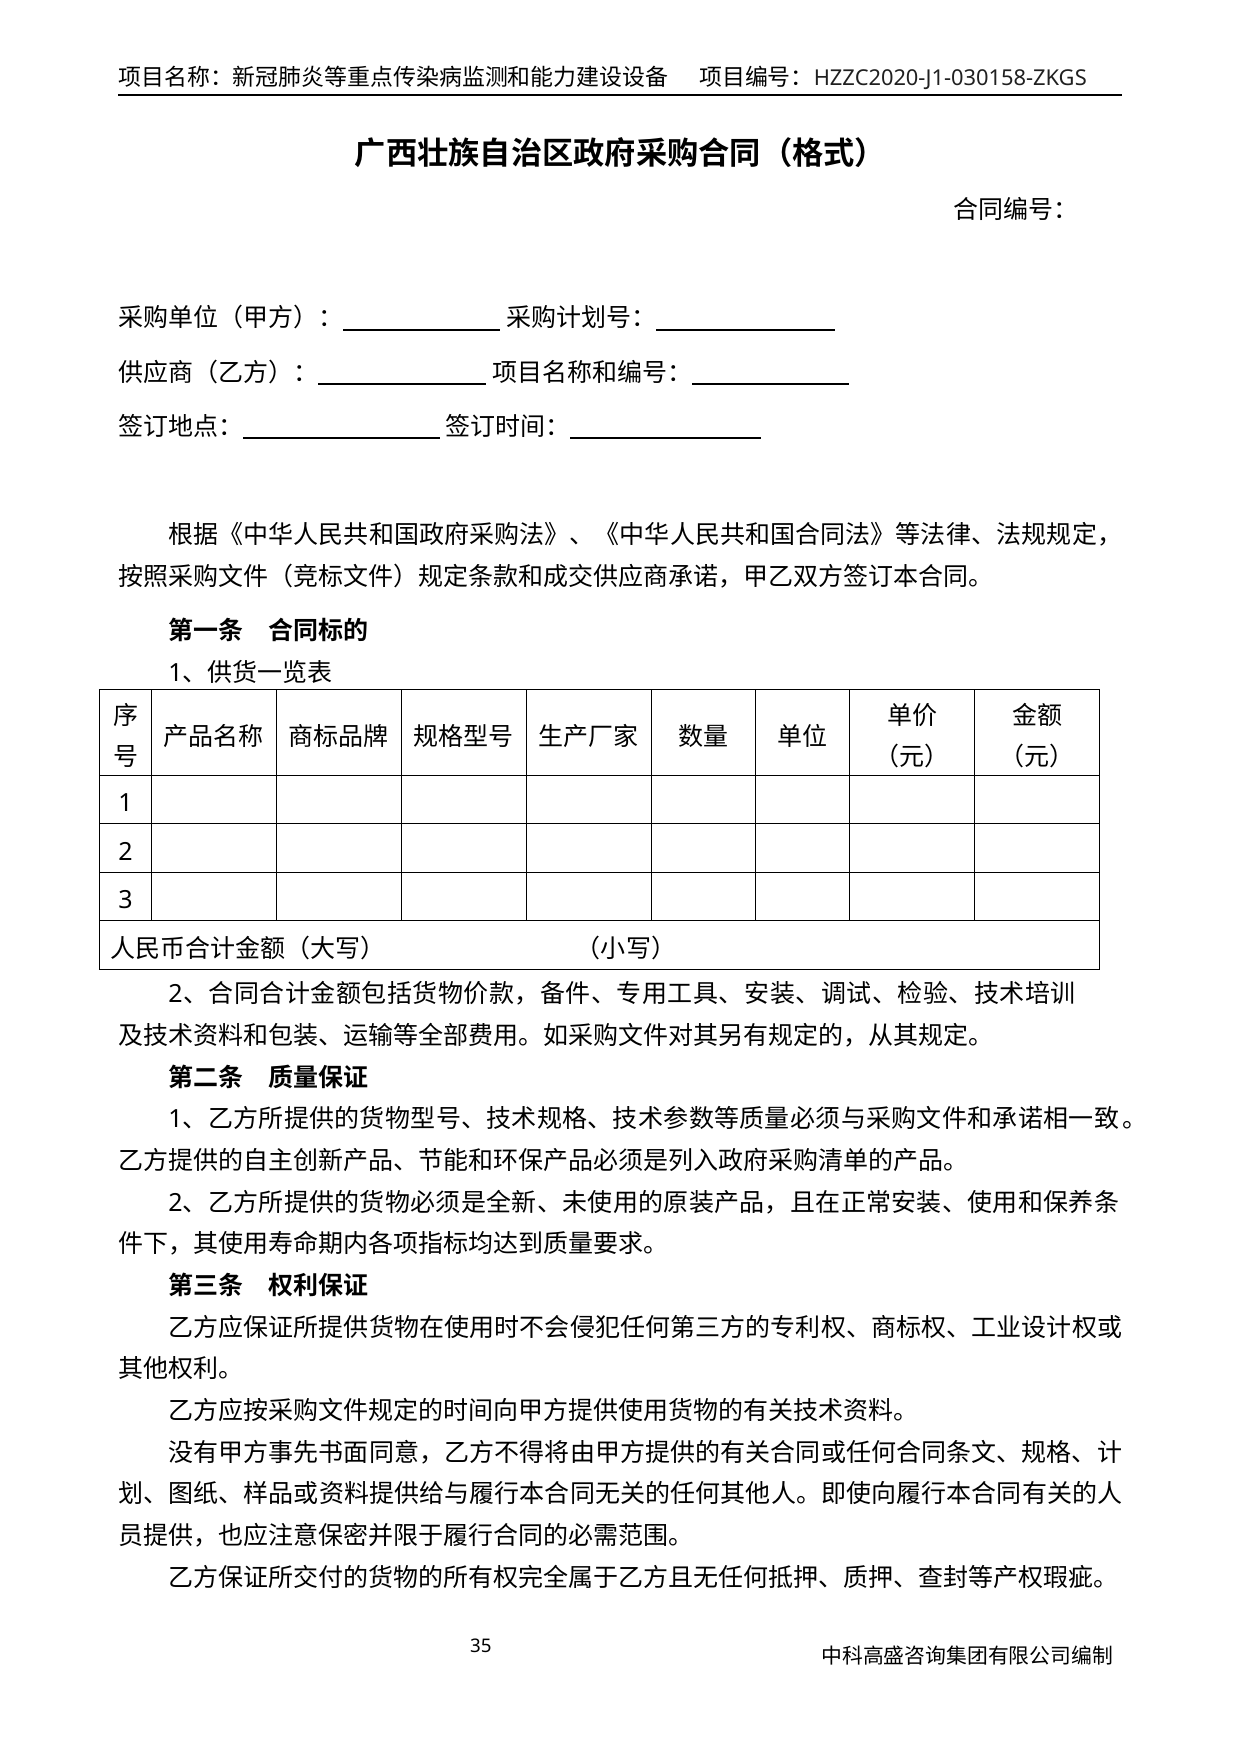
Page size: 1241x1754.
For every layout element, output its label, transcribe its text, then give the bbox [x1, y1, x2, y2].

text 供应商（乙方）： 项目名称和编号： [118, 348, 1122, 389]
table_cell [850, 824, 974, 872]
table_cell [850, 873, 974, 920]
table_cell [277, 873, 401, 920]
text 乙方应保证所提供货物在使用时不会侵犯任何第三方的专利权、商标权、工业设计权或其他权利。 [118, 1303, 1122, 1386]
text 1、乙方所提供的货物型号、技术规格、技术参数等质量必须与采购文件和承诺相一致。乙方提供的自主创新产品、节能和环保产品必须是列入政府采购清单的产品。 [118, 1094, 1122, 1178]
table_cell [756, 776, 849, 823]
table_cell [652, 873, 755, 920]
table_cell [652, 824, 755, 872]
text 广西壮族自治区政府采购合同（格式） [118, 131, 1122, 173]
text 第一条 合同标的 [118, 606, 1122, 648]
table_cell [152, 824, 276, 872]
text 根据《中华人民共和国政府采购法》、《中华人民共和国合同法》等法律、法规规定，按照采购文件（竞标文件）规定条款和成交供应商承诺，甲乙双方签订本合同。 [118, 510, 1122, 593]
table_header 产品名称 [152, 690, 276, 775]
table_cell [152, 873, 276, 920]
table_cell [277, 776, 401, 823]
table_cell [652, 776, 755, 823]
table_cell [527, 824, 651, 872]
text 1、供货一览表 [118, 648, 1122, 689]
table_cell [527, 873, 651, 920]
table_cell [277, 824, 401, 872]
table_cell [756, 873, 849, 920]
table_cell [975, 824, 1099, 872]
table_cell [527, 776, 651, 823]
text 第三条 权利保证 [118, 1261, 1122, 1303]
table_cell [402, 824, 526, 872]
text 乙方保证所交付的货物的所有权完全属于乙方且无任何抵押、质押、查封等产权瑕疵。 [118, 1553, 1122, 1594]
table_header 序号 [100, 690, 151, 775]
table_header 金额（元） [975, 690, 1099, 775]
text 乙方应按采购文件规定的时间向甲方提供使用货物的有关技术资料。 [118, 1386, 1122, 1428]
text 2、合同合计金额包括货物价款，备件、专用工具、安装、调试、检验、技术培训及技术资料和包装、运输等全部费用。如采购文件对其另有规定的，从其规定。 [118, 970, 1078, 1053]
table_cell [402, 873, 526, 920]
table_cell [975, 776, 1099, 823]
text 2、乙方所提供的货物必须是全新、未使用的原装产品，且在正常安装、使用和保养条件下，其使用寿命期内各项指标均达到质量要求。 [118, 1178, 1122, 1261]
table_cell 3 [100, 873, 151, 920]
table_cell 人民币合计金额（大写） （小写） [100, 921, 1099, 968]
table_header 单价（元） [850, 690, 974, 775]
table_header 生产厂家 [527, 690, 651, 775]
table_header 单位 [756, 690, 849, 775]
table_cell [850, 776, 974, 823]
text 采购单位（甲方）： 采购计划号： [118, 293, 1122, 335]
table_header 数量 [652, 690, 755, 775]
text 没有甲方事先书面同意，乙方不得将由甲方提供的有关合同或任何合同条文、规格、计划、图纸、样品或资料提供给与履行本合同无关的任何其他人。即使向履行本合同有关的人员提供，也应注意保密并限于履行合同的必需范围。 [118, 1428, 1122, 1553]
table_cell 2 [100, 824, 151, 872]
table_cell [975, 873, 1099, 920]
table_cell [152, 776, 276, 823]
table_cell 1 [100, 776, 151, 823]
text 第二条 质量保证 [118, 1053, 1122, 1094]
table_cell [402, 776, 526, 823]
table_cell [756, 824, 849, 872]
text 签订地点： 签订时间： [118, 402, 1122, 443]
table_header 商标品牌 [277, 690, 401, 775]
text 合同编号： [118, 185, 1078, 227]
table_header 规格型号 [402, 690, 526, 775]
